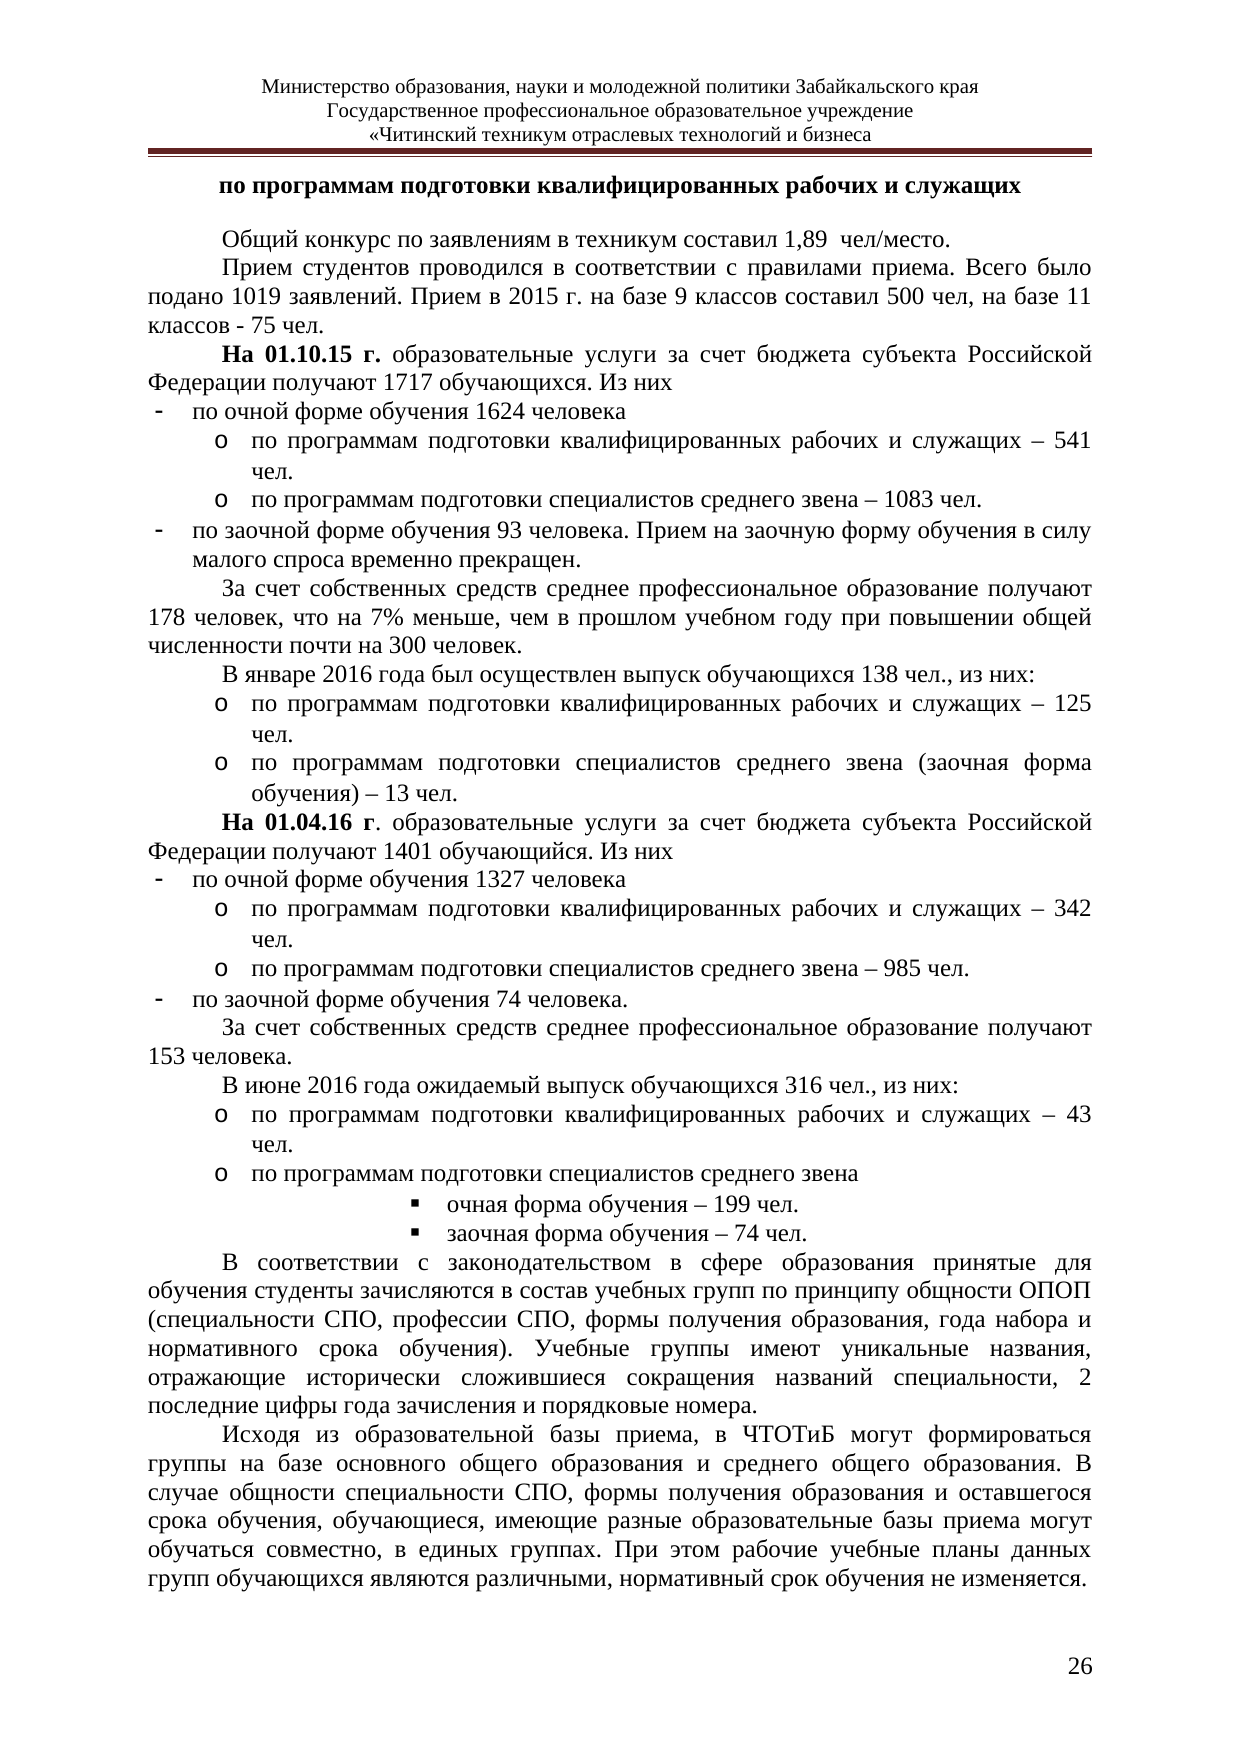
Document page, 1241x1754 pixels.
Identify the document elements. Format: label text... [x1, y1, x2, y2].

list по очной форме обучения 1624 человека [154, 396, 1092, 425]
list по программам подготовки специалистов среднего звена [214, 1158, 1092, 1189]
text За счет собственных средств среднее профессиональное образование получают 153 человека. [148, 1012, 1092, 1070]
list по программам подготовки квалифицированных рабочих и служащих – 43 чел. [214, 1099, 1092, 1158]
list по программам подготовки квалифицированных рабочих и служащих – 125 чел. [214, 688, 1092, 747]
text На 01.10.15 г. образовательные услуги за счет бюджета субъекта Российской Федерации получают 1717 обучающихся. Из них [148, 339, 1092, 396]
text В соответствии с законодательством в сфере образования принятые для обучения студенты зачисляются в состав учебных групп по принципу общности ОПОП (специальности СПО, профессии СПО, формы получения образования, года набора и нормативного срока обучения). Учебные группы имеют уникальные названия, отражающие исторически сложившиеся сокращения названий специальности, 2 последние цифры года зачисления и порядковые номера. [148, 1247, 1092, 1419]
list по заочной форме обучения 93 человека. Прием на заочную форму обучения в силу малого спроса временно прекращен. [154, 515, 1092, 573]
list очная форма обучения – 199 чел. [409, 1189, 1092, 1218]
text Общий конкурс по заявлениям в техникум составил 1,89 чел/место. [148, 224, 1092, 252]
text В июне 2016 года ожидаемый выпуск обучающихся 316 чел., из них: [148, 1070, 1092, 1099]
text За счет собственных средств среднее профессиональное образование получают 178 человек, что на 7% меньше, чем в прошлом учебном году при повышении общей численности почти на 300 человек. [148, 573, 1092, 659]
list по программам подготовки специалистов среднего звена (заочная форма обучения) – 13 чел. [214, 747, 1092, 807]
list по заочной форме обучения 74 человека. [154, 984, 1092, 1012]
list по программам подготовки квалифицированных рабочих и служащих – 342 чел. [214, 893, 1092, 953]
list по программам подготовки специалистов среднего звена – 1083 чел. [214, 484, 1092, 515]
text На 01.04.16 г. образовательные услуги за счет бюджета субъекта Российской Федерации получают 1401 обучающийся. Из них [148, 807, 1092, 864]
list заочная форма обучения – 74 чел. [409, 1218, 1092, 1247]
text Прием студентов проводился в соответствии с правилами приема. Всего было подано 1019 заявлений. Прием в 2015 г. на базе 9 классов составил 500 чел, на базе 11 классов - 75 чел. [148, 252, 1092, 339]
list по очной форме обучения 1327 человека [154, 864, 1092, 893]
list по программам подготовки специалистов среднего звена – 985 чел. [214, 953, 1092, 984]
list по программам подготовки квалифицированных рабочих и служащих – 541 чел. [214, 425, 1092, 484]
text Исходя из образовательной базы приема, в ЧТОТиБ могут формироваться группы на базе основного общего образования и среднего общего образования. В случае общности специальности СПО, формы получения образования и оставшегося срока обучения, обучающиеся, имеющие разные образовательные базы приема могут обучаться совместно, в единых группах. При этом рабочие учебные планы данных групп обучающихся являются различными, нормативный срок обучения не изменяется. [148, 1419, 1092, 1592]
text по программам подготовки квалифицированных рабочих и служащих [148, 170, 1092, 199]
text В январе 2016 года был осуществлен выпуск обучающихся 138 чел., из них: [148, 659, 1092, 688]
